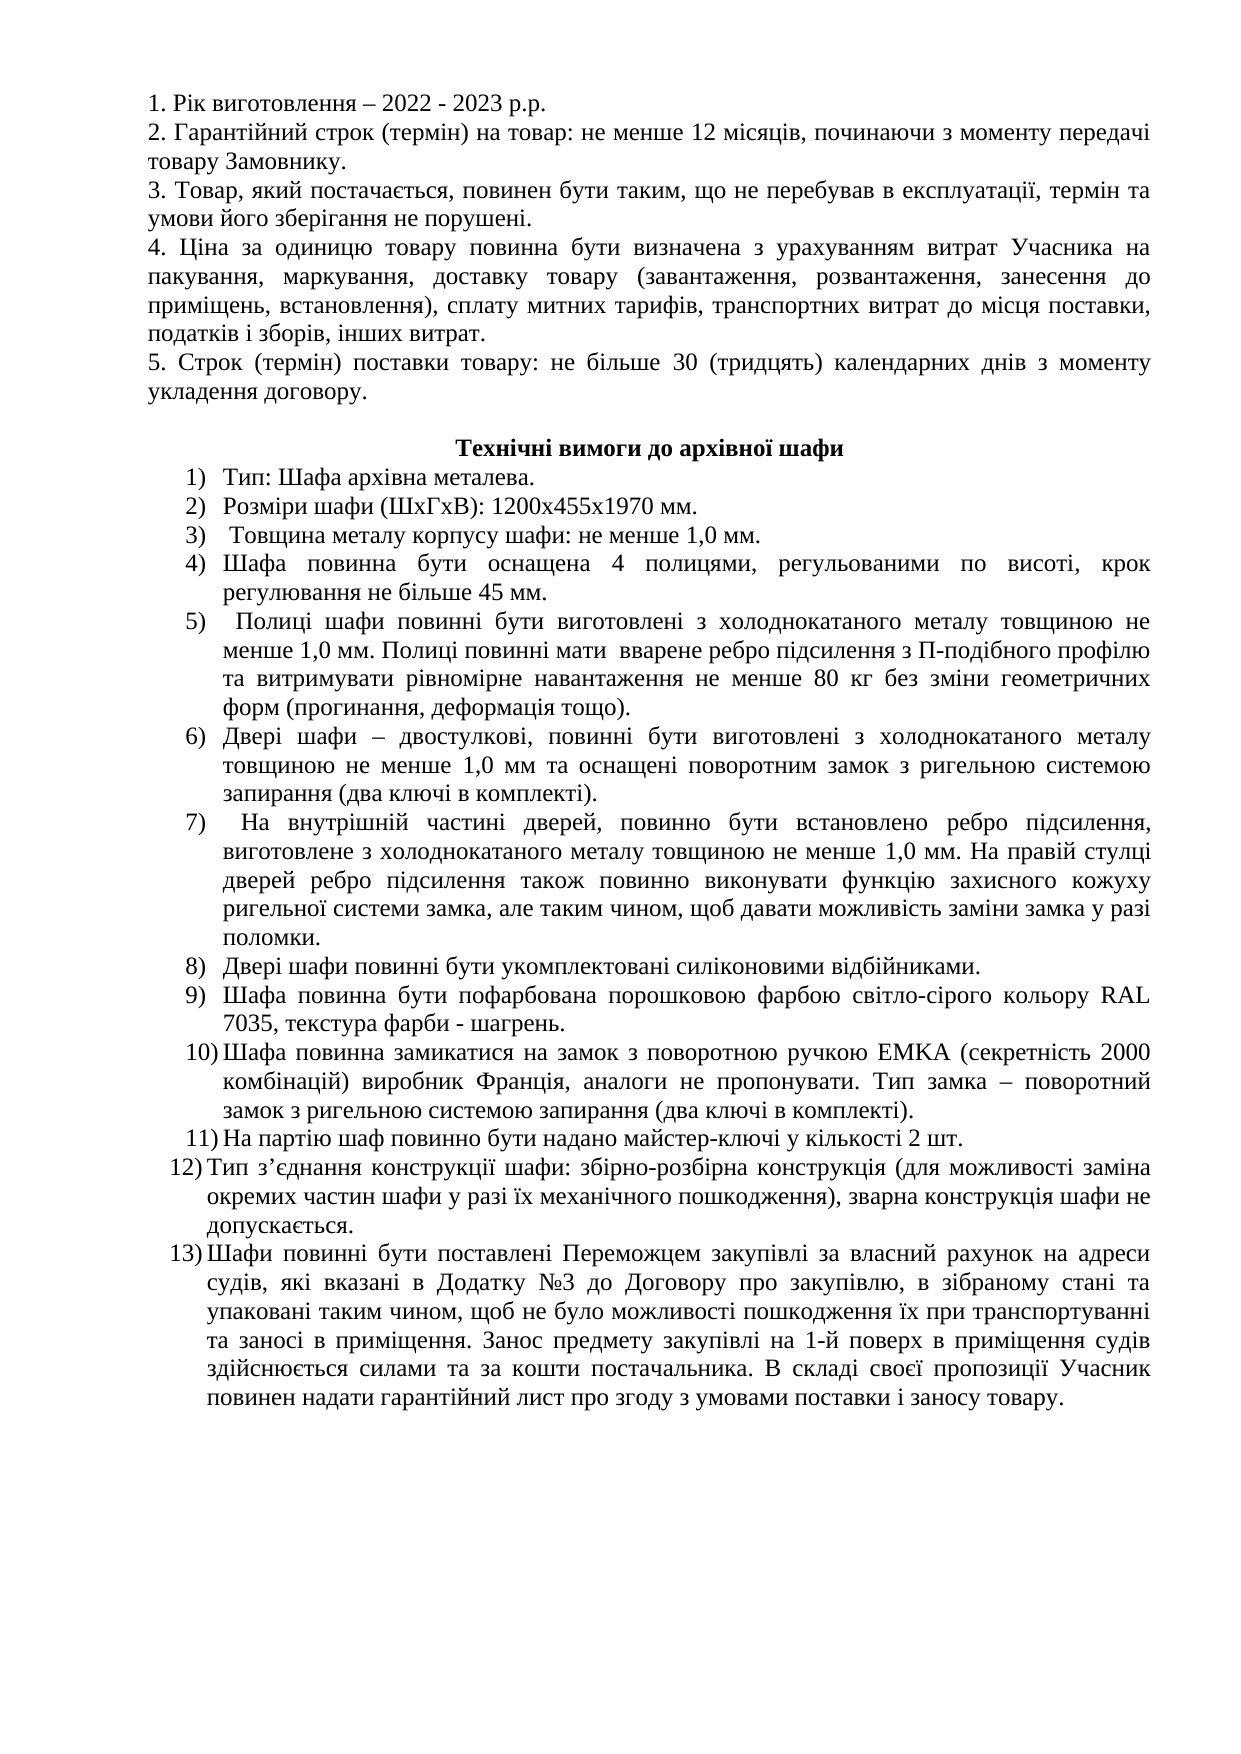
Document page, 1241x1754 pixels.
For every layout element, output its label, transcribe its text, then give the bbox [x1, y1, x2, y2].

list Шафа повинна бути оснащена 4 полицями, регульованими по висоті, крок регулювання не більше 45 мм. [185, 548, 1152, 606]
list Тип з’єднання конструкції шафи: збірно-розбірна конструкція (для можливості заміна окремих частин шафи у разі їх механічного пошкодження), зварна конструкція шафи не допускається. [169, 1152, 1152, 1238]
text Технічні вимоги до архівної шафи [148, 433, 1152, 462]
list Шафа повинна замикатися на замок з поворотною ручкою EMKA (секретність 2000 комбінацій) виробник Франція, аналоги не пропонувати. Тип замка – поворотний замок з ригельною системою запирання (два ключі в комплекті). [185, 1037, 1152, 1123]
list Тип: Шафа архівна металева. [185, 462, 1152, 491]
list Двері шафи повинні бути укомплектовані силіконовими відбійниками. [185, 951, 1152, 980]
list Двері шафи – двостулкові, повинні бути виготовлені з холоднокатаного металу товщиною не менше 1,0 мм та оснащені поворотним замок з ригельною системою запирання (два ключі в комплекті). [185, 721, 1152, 807]
list Розміри шафи (ШхГхВ): 1200х455х1970 мм. [185, 491, 1152, 520]
list Шафи повинні бути поставлені Переможцем закупівлі за власний рахунок на адреси судів, які вказані в Додатку №3 до Договору про закупівлю, в зібраному стані та упаковані таким чином, щоб не було можливості пошкодження їх при транспортуванні та заносі в приміщення. Занос предмету закупівлі на 1-й поверх в приміщення судів здійснюється силами та за кошти постачальника. В складі своєї пропозиції Учасник повинен надати гарантійний лист про згоду з умовами поставки і заносу товару. [169, 1238, 1152, 1411]
list Товщина металу корпусу шафи: не менше 1,0 мм. [185, 520, 1152, 548]
list На внутрішній частині дверей, повинно бути встановлено ребро підсилення, виготовлене з холоднокатаного металу товщиною не менше 1,0 мм. На правій стулці дверей ребро підсилення також повинно виконувати функцію захисного кожуху ригельної системи замка, але таким чином, щоб давати можливість заміни замка у разі поломки. [185, 807, 1152, 951]
list Полиці шафи повинні бути виготовлені з холоднокатаного металу товщиною не менше 1,0 мм. Полиці повинні мати вварене ребро підсилення з П-подібного профілю та витримувати рівномірне навантаження не менше 80 кг без зміни геометричних форм (прогинання, деформація тощо). [185, 606, 1152, 721]
text 5. Строк (термін) поставки товару: не більше 30 (тридцять) календарних днів з моменту укладення договору. [148, 347, 1152, 405]
text 1. Рік виготовлення – 2022 - 2023 р.р. [148, 88, 1152, 117]
text 4. Ціна за одиницю товару повинна бути визначена з урахуванням витрат Учасника на пакування, маркування, доставку товару (завантаження, розвантаження, занесення до приміщень, встановлення), сплату митних тарифів, транспортних витрат до місця поставки, податків і зборів, інших витрат. [148, 232, 1152, 347]
list На партію шаф повинно бути надано майстер-ключі у кількості 2 шт. [185, 1123, 1152, 1152]
text 3. Товар, який постачається, повинен бути таким, що не перебував в експлуатації, термін та умови його зберігання не порушені. [148, 175, 1152, 232]
text 2. Гарантійний строк (термін) на товар: не менше 12 місяців, починаючи з моменту передачі товару Замовнику. [148, 117, 1152, 175]
list Шафа повинна бути пофарбована порошковою фарбою світло-сірого кольору RAL 7035, текстура фарби - шагрень. [185, 980, 1152, 1037]
